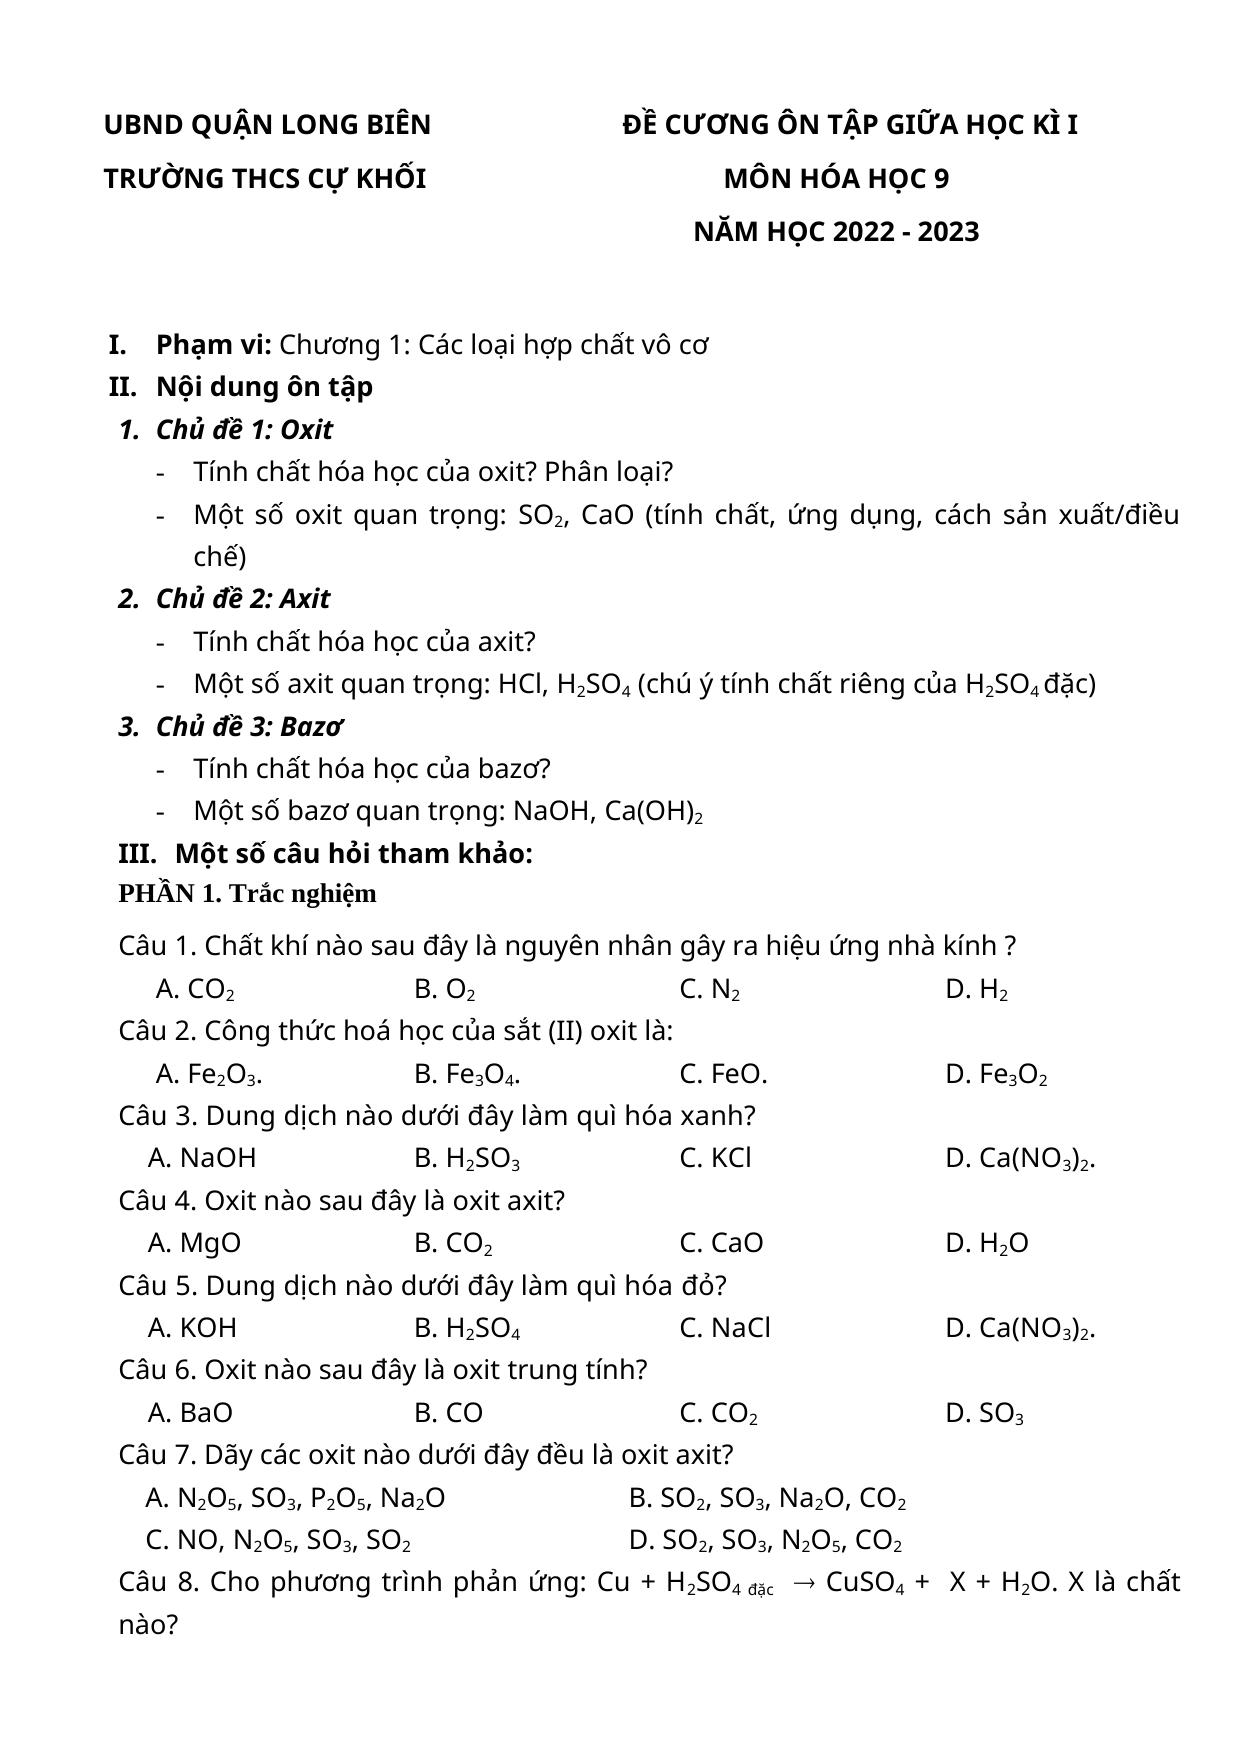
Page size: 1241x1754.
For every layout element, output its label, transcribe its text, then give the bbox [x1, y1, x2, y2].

text A. BaO B. CO C. CO2 D. SO3 [118, 1393, 1181, 1430]
text A. MgO B. CO2 C. CaO D. H2O [118, 1224, 1181, 1261]
table_header ĐỀ CƯƠNG ÔN TẬP GIỮA HỌC KÌ I MÔN HÓA HỌC 9 NĂM HỌC 2022 - 2023 [467, 106, 1206, 266]
text Câu 5. Dung dịch nào dưới đây làm quì hóa đỏ? [118, 1266, 1181, 1303]
list Tính chất hóa học của bazơ? [156, 749, 1181, 786]
list Một số oxit quan trọng: SO2, CaO (tính chất, ứng dụng, cách sản xuất/điều chế) [156, 495, 1181, 574]
text A. KOH B. H2SO4 C. NaCl D. Ca(NO3)2. [118, 1308, 1181, 1345]
text C. NO, N2O5, SO3, SO2 D. SO2, SO3, N2O5, CO2 [145, 1520, 1181, 1557]
list Chủ đề 2: Axit [118, 580, 1181, 617]
list Chủ đề 1: Oxit [118, 410, 1181, 447]
list Nội dung ôn tập [109, 368, 1181, 405]
list Một số câu hỏi tham khảo: [118, 834, 1181, 871]
list Phạm vi: Chương 1: Các loại hợp chất vô cơ [109, 326, 1181, 362]
text A. NaOH B. H2SO3 C. KCl D. Ca(NO3)2. [118, 1139, 1181, 1176]
text A. N2O5, SO3, P2O5, Na2O B. SO2, SO3, Na2O, CO2 [145, 1478, 1181, 1515]
list Tính chất hóa học của axit? [156, 622, 1181, 659]
text A. Fe2O3. B. Fe3O4. C. FeO. D. Fe3O2 [156, 1054, 1181, 1091]
list PHẦN 1. Trắc nghiệm [118, 877, 1181, 908]
text Câu 6. Oxit nào sau đây là oxit trung tính? [118, 1351, 1181, 1388]
table_header UBND QUẬN LONG BIÊN TRƯỜNG THCS CỰ KHỐI [92, 106, 467, 266]
text Câu 3. Dung dịch nào dưới đây làm quì hóa xanh? [118, 1096, 1181, 1133]
text Câu 4. Oxit nào sau đây là oxit axit? [118, 1181, 1181, 1218]
text Câu 7. Dãy các oxit nào dưới đây đều là oxit axit? [118, 1436, 1181, 1472]
text Câu 8. Cho phương trình phản ứng: Cu + H2SO4 đặc CuSO4 + X + H2O. X là chất nào? [118, 1563, 1181, 1642]
list Một số axit quan trọng: HCl, H2SO4 (chú ý tính chất riêng của H2SO4 đặc) [156, 665, 1181, 702]
list Một số bazơ quan trọng: NaOH, Ca(OH)2 [156, 792, 1181, 829]
text Câu 2. Công thức hoá học của sắt (II) oxit là: [118, 1012, 1181, 1048]
text Câu 1. Chất khí nào sau đây là nguyên nhân gây ra hiệu ứng nhà kính ? [118, 927, 1181, 964]
list Chủ đề 3: Bazơ [118, 707, 1181, 744]
list Tính chất hóa học của oxit? Phân loại? [156, 453, 1181, 489]
text A. CO2 B. O2 C. N2 D. H2 [156, 969, 1181, 1006]
